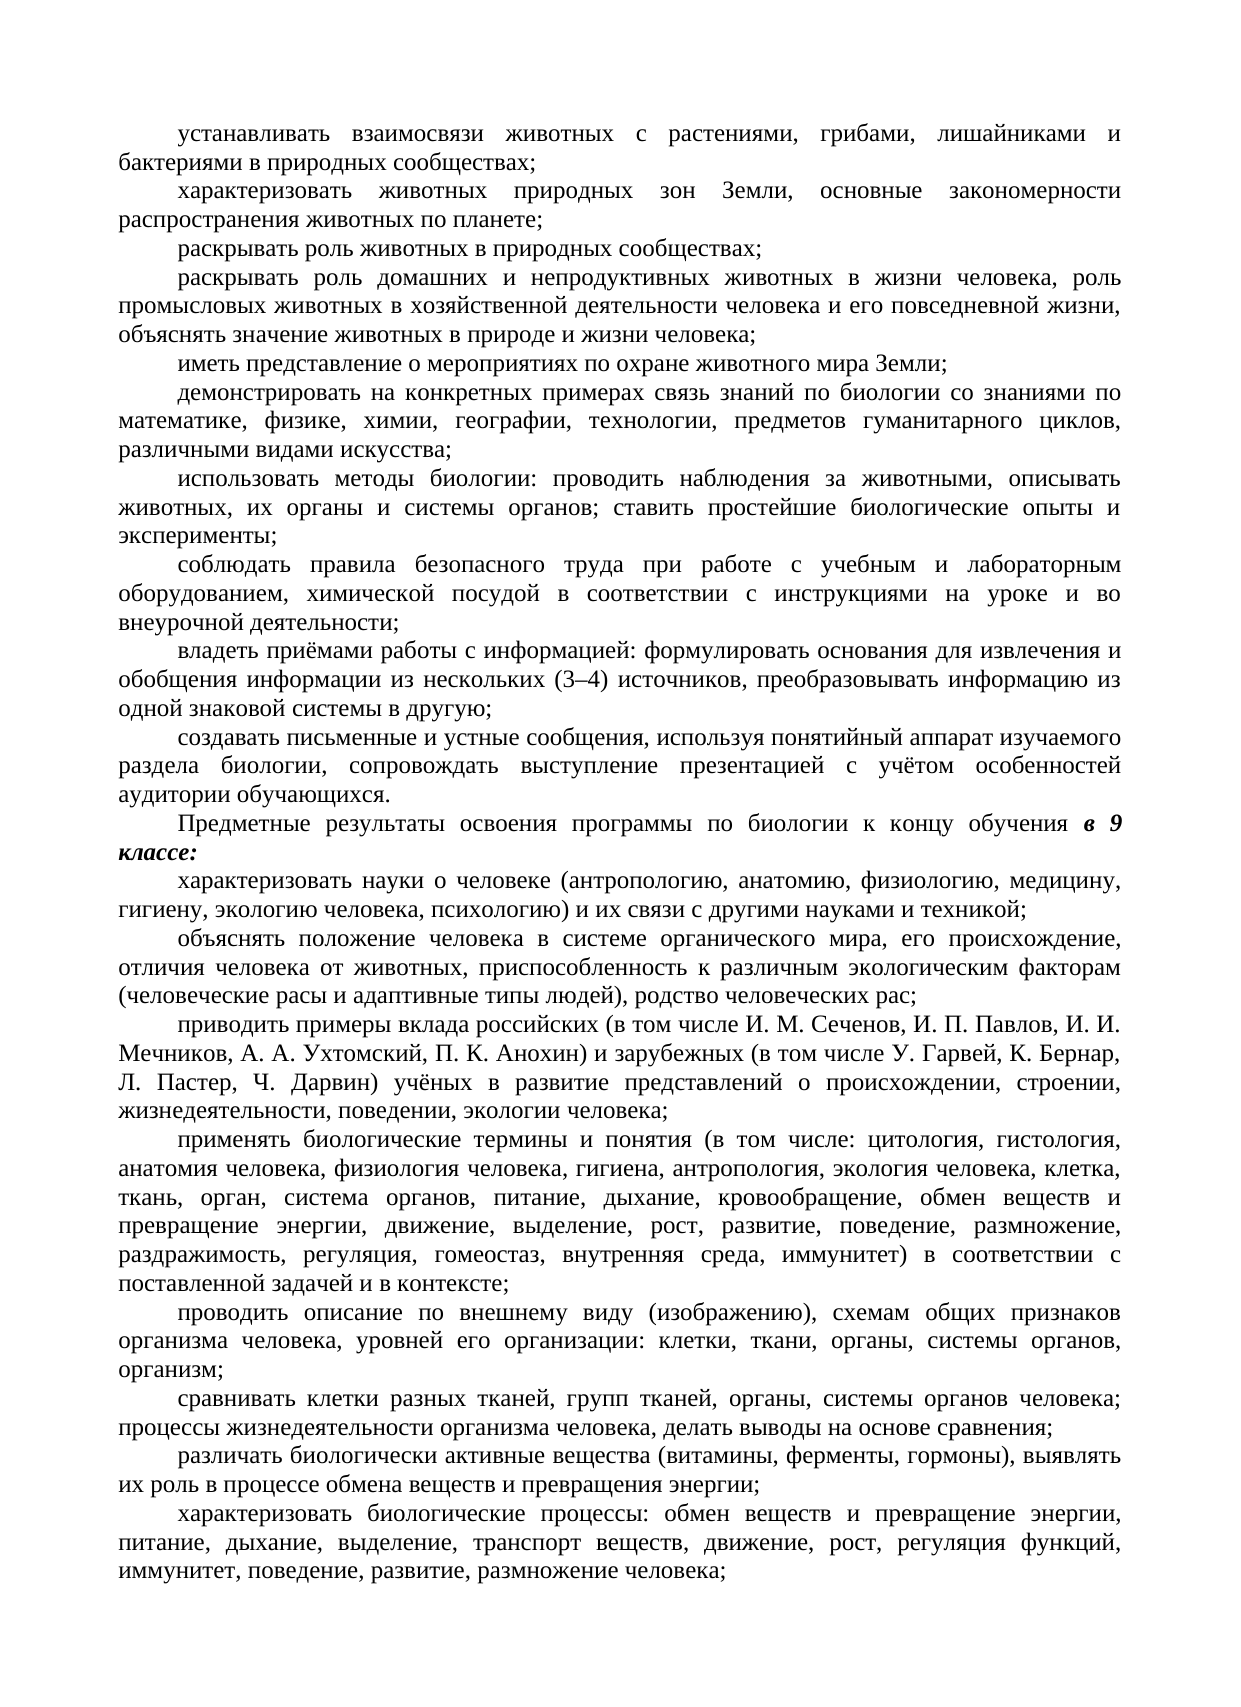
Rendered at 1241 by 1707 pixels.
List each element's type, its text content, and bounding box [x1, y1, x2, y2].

text приводить примеры вклада российских (в том числе И. М. Сеченов, И. П. Павлов, И. И. Мечников, А. А. Ухтомский, П. К. Анохин) и зарубежных (в том числе У. Гарвей, К. Бернар, Л. Пастер, Ч. Дарвин) учёных в развитие представлений о происхождении, строении, жизнедеятельности, поведении, экологии человека; [118, 1009, 1122, 1124]
text соблюдать правила безопасного труда при работе с учебным и лабораторным оборудованием, химической посудой в соответствии с инструкциями на уроке и во внеурочной деятельности; [118, 549, 1122, 636]
text устанавливать взаимосвязи животных с растениями, грибами, лишайниками и бактериями в природных сообществах; [118, 118, 1122, 176]
text характеризовать биологические процессы: обмен веществ и превращение энергии, питание, дыхание, выделение, транспорт веществ, движение, рост, регуляция функций, иммунитет, поведение, развитие, размножение человека; [118, 1498, 1122, 1584]
text раскрывать роль животных в природных сообществах; [118, 233, 1122, 262]
text применять биологические термины и понятия (в том числе: цитология, гистология, анатомия человека, физиология человека, гигиена, антропология, экология человека, клетка, ткань, орган, система органов, питание, дыхание, кровообращение, обмен веществ и превращение энергии, движение, выделение, рост, развитие, поведение, размножение, раздражимость, регуляция, гомеостаз, внутренняя среда, иммунитет) в соответствии с поставленной задачей и в контексте; [118, 1124, 1122, 1297]
text проводить описание по внешнему виду (изображению), схемам общих признаков организма человека, уровней его организации: клетки, ткани, органы, системы органов, организм; [118, 1297, 1122, 1383]
text сравнивать клетки разных тканей, групп тканей, органы, системы органов человека; процессы жизнедеятельности организма человека, делать выводы на основе сравнения; [118, 1383, 1122, 1441]
text характеризовать животных природных зон Земли, основные закономерности распространения животных по планете; [118, 176, 1122, 233]
text владеть приёмами работы с информацией: формулировать основания для извлечения и обобщения информации из нескольких (3–4) источников, преобразовывать информацию из одной знаковой системы в другую; [118, 636, 1122, 722]
text раскрывать роль домашних и непродуктивных животных в жизни человека, роль промысловых животных в хозяйственной деятельности человека и его повседневной жизни, объяснять значение животных в природе и жизни человека; [118, 262, 1122, 348]
text различать биологически активные вещества (витамины, ферменты, гормоны), выявлять их роль в процессе обмена веществ и превращения энергии; [118, 1441, 1122, 1498]
text объяснять положение человека в системе органического мира, его происхождение, отличия человека от животных, приспособленность к различным экологическим факторам (человеческие расы и адаптивные типы людей), родство человеческих рас; [118, 923, 1122, 1009]
text демонстрировать на конкретных примерах связь знаний по биологии со знаниями по математике, физике, химии, географии, технологии, предметов гуманитарного циклов, различными видами искусства; [118, 377, 1122, 463]
text характеризовать науки о человеке (антропологию, анатомию, физиологию, медицину, гигиену, экологию человека, психологию) и их связи с другими науками и техникой; [118, 866, 1122, 923]
text иметь представление о мероприятиях по охране животного мира Земли; [118, 348, 1122, 377]
text использовать методы биологии: проводить наблюдения за животными, описывать животных, их органы и системы органов; ставить простейшие биологические опыты и эксперименты; [118, 463, 1122, 549]
text Предметные результаты освоения программы по биологии к концу обучения в 9 классе: [118, 808, 1122, 866]
text создавать письменные и устные сообщения, используя понятийный аппарат изучаемого раздела биологии, сопровождать выступление презентацией с учётом особенностей аудитории обучающихся. [118, 722, 1122, 808]
